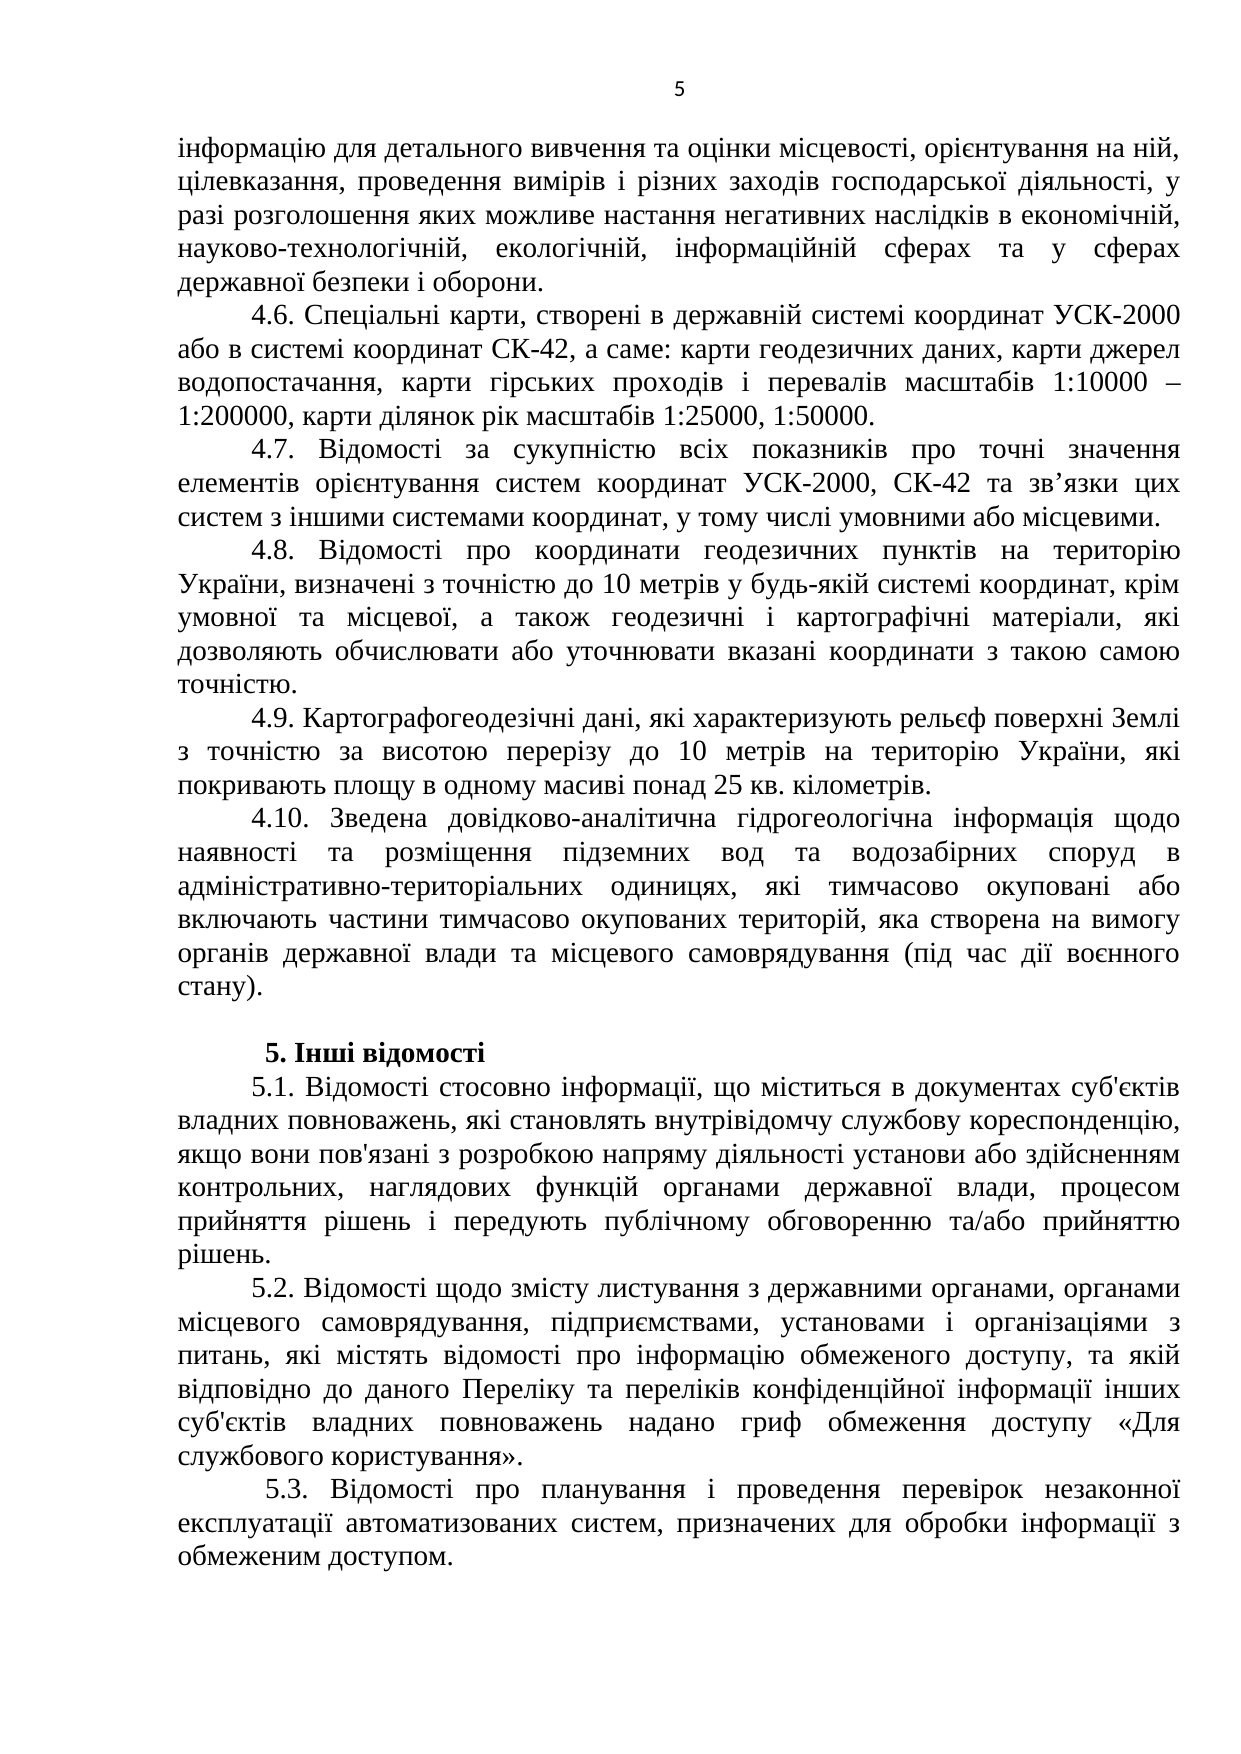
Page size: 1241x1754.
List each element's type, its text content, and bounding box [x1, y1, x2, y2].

text 4.6. Спеціальні карти, створені в державній системі координат УСК-2000 або в системі координат СК-42, а саме: карти геодезичних даних, карти джерел водопостачання, карти гірських проходів і перевалів масштабів 1:10000 – 1:200000, карти ділянок рік масштабів 1:25000, 1:50000. [177, 297, 1181, 432]
text 5.3. Відомості про планування і проведення перевірок незаконної експлуатації автоматизованих систем, призначених для обробки інформації з обмеженим доступом. [177, 1471, 1181, 1572]
text 4.7. Відомості за сукупністю всіх показників про точні значення елементів орієнтування систем координат УСК-2000, СК-42 та зв’язки цих систем з іншими системами координат, у тому числі умовними або місцевими. [177, 432, 1181, 532]
text 4.10. Зведена довідково-аналітична гідрогеологічна інформація щодо наявності та розміщення підземних вод та водозабірних споруд в адміністративно-територіальних одиницях, які тимчасово окуповані або включають частини тимчасово окупованих територій, яка створена на вимогу органів державної влади та місцевого самоврядування (під час дії воєнного стану). [177, 801, 1181, 1002]
text 4.9. Картографогеодезічні дані, які характеризують рельєф поверхні Землі з точністю за висотою перерізу до 10 метрів на територію України, які покривають площу в одному масиві понад 25 кв. кілометрів. [177, 700, 1181, 801]
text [177, 130, 1181, 297]
text 5. Інші відомості [177, 1035, 1181, 1069]
text 5.1. Відомості стосовно інформації, що міститься в документах суб'єктів владних повноважень, які становлять внутрівідомчу службову кореспонденцію, якщо вони пов'язані з розробкою напряму діяльності установи або здійсненням контрольних, наглядових функцій органами державної влади, процесом прийняття рішень і передують публічному обговоренню та/або прийняттю рішень. [177, 1069, 1181, 1270]
text 5.2. Відомості щодо змісту листування з державними органами, органами місцевого самоврядування, підприємствами, установами і організаціями з питань, які містять відомості про інформацію обмеженого доступу, та якій відповідно до даного Переліку та переліків конфіденційної інформації інших суб'єктів владних повноважень надано гриф обмеження доступу «Для службового користування». [177, 1270, 1181, 1471]
text 4.8. Відомості про координати геодезичних пунктів на територію України, визначені з точністю до 10 метрів у будь-якій системі координат, крім умовної та місцевої, а також геодезичні і картографічні матеріали, які дозволяють обчислювати або уточнювати вказані координати з такою самою точністю. [177, 532, 1181, 700]
